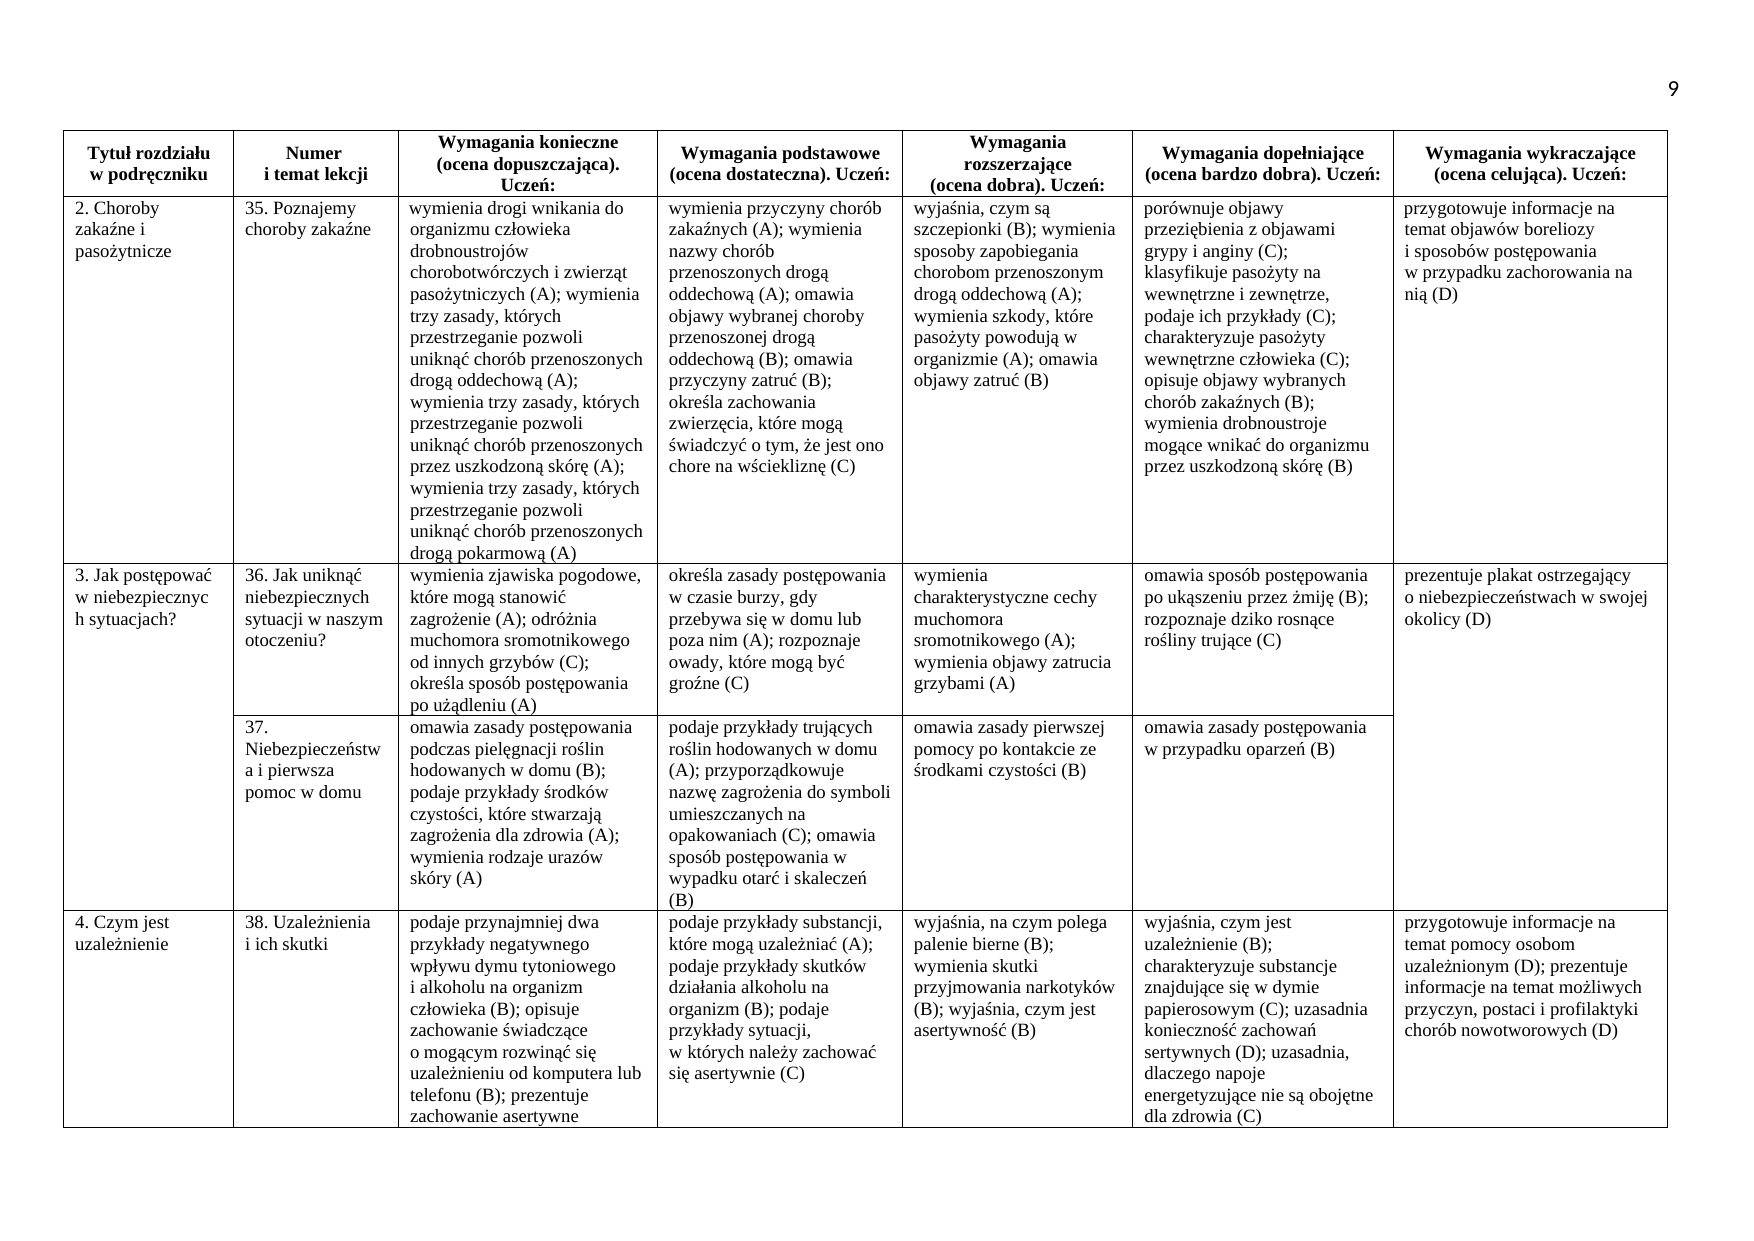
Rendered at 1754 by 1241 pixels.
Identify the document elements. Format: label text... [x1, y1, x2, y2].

table_cell wyjaśnia, czym są szczepionki (B); wymienia sposoby zapobiegania chorobom przenoszonym drogą oddechową (A); wymienia szkody, które pasożyty powodują w organizmie (A); omawia objawy zatruć (B) [903, 197, 1132, 563]
table_cell określa zasady postępowania w czasie burzy, gdy przebywa się w domu lub poza nim (A); rozpoznaje owady, które mogą być groźne (C) [658, 564, 902, 715]
table_cell prezentuje plakat ostrzegający o niebezpieczeństwach w swojej okolicy (D) [1394, 564, 1667, 910]
table_header Wymagania rozszerzające (ocena dobra). Uczeń: [903, 131, 1132, 196]
table_cell przygotowuje informacje na temat objawów boreliozy i sposobów postępowania w przypadku zachorowania na nią (D) [1394, 197, 1667, 563]
table_header Numer i temat lekcji [234, 131, 398, 196]
table_cell omawia zasady pierwszej pomocy po kontakcie ze środkami czystości (B) [903, 716, 1132, 910]
table_cell 35. Poznajemy choroby zakaźne [234, 197, 398, 563]
table_header Wymagania wykraczające (ocena celująca). Uczeń: [1394, 131, 1667, 196]
table_cell porównuje objawy przeziębienia z objawami grypy i anginy (C); klasyfikuje pasożyty na wewnętrzne i zewnętrze, podaje ich przykłady (C); charakteryzuje pasożyty wewnętrzne człowieka (C); opisuje objawy wybranych chorób zakaźnych (B); wymienia drobnoustroje mogące wnikać do organizmu przez uszkodzoną skórę (B) [1133, 197, 1393, 563]
table_cell 3. Jak postępować w niebezpiecznych sytuacjach? [64, 564, 233, 910]
table_cell podaje przykłady trujących roślin hodowanych w domu (A); przyporządkowuje nazwę zagrożenia do symboli umieszczanych na opakowaniach (C); omawia sposób postępowania w wypadku otarć i skaleczeń (B) [658, 716, 902, 910]
table_cell wymienia zjawiska pogodowe, które mogą stanowić zagrożenie (A); odróżnia muchomora sromotnikowego od innych grzybów (C); określa sposób postępowania po użądleniu (A) [399, 564, 657, 715]
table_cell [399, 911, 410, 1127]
table_cell 37. Niebezpieczeństwa i pierwsza pomoc w domu [234, 716, 398, 910]
table_header Wymagania konieczne (ocena dopuszczająca). Uczeń: [399, 131, 657, 196]
table_header Tytuł rozdziału w podręczniku [64, 131, 233, 196]
table_header Wymagania dopełniające (ocena bardzo dobra). Uczeń: [1133, 131, 1393, 196]
table_cell omawia zasady postępowania podczas pielęgnacji roślin hodowanych w domu (B); podaje przykłady środków czystości, które stwarzają zagrożenia dla zdrowia (A); wymienia rodzaje urazów skóry (A) [399, 716, 657, 910]
table_cell 2. Choroby zakaźne i pasożytnicze [64, 197, 233, 563]
table_cell wymienia charakterystyczne cechy muchomora sromotnikowego (A); wymienia objawy zatrucia grzybami (A) [903, 564, 1132, 715]
table_cell 36. Jak uniknąć niebezpiecznych sytuacji w naszym otoczeniu? [234, 564, 398, 715]
table_header Wymagania podstawowe (ocena dostateczna). Uczeń: [658, 131, 902, 196]
table_cell 38. Uzależnienia i ich skutki [234, 911, 398, 1127]
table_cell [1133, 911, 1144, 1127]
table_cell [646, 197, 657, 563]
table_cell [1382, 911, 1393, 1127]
table_cell omawia sposób postępowania po ukąszeniu przez żmiję (B); rozpoznaje dziko rosnące rośliny trujące (C) [1133, 564, 1393, 715]
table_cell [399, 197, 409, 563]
table_cell omawia zasady postępowania w przypadku oparzeń (B) [1133, 716, 1393, 910]
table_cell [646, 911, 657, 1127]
table_cell wymienia przyczyny chorób zakaźnych (A); wymienia nazwy chorób przenoszonych drogą oddechową (A); omawia objawy wybranej choroby przenoszonej drogą oddechową (B); omawia przyczyny zatruć (B); określa zachowania zwierzęcia, które mogą świadczyć o tym, że jest ono chore na wściekliznę (C) [658, 197, 902, 563]
table_cell wyjaśnia, na czym polega palenie bierne (B); wymienia skutki przyjmowania narkotyków (B); wyjaśnia, czym jest asertywność (B) [903, 911, 1132, 1127]
table_cell 4. Czym jest uzależnienie [64, 911, 233, 1127]
